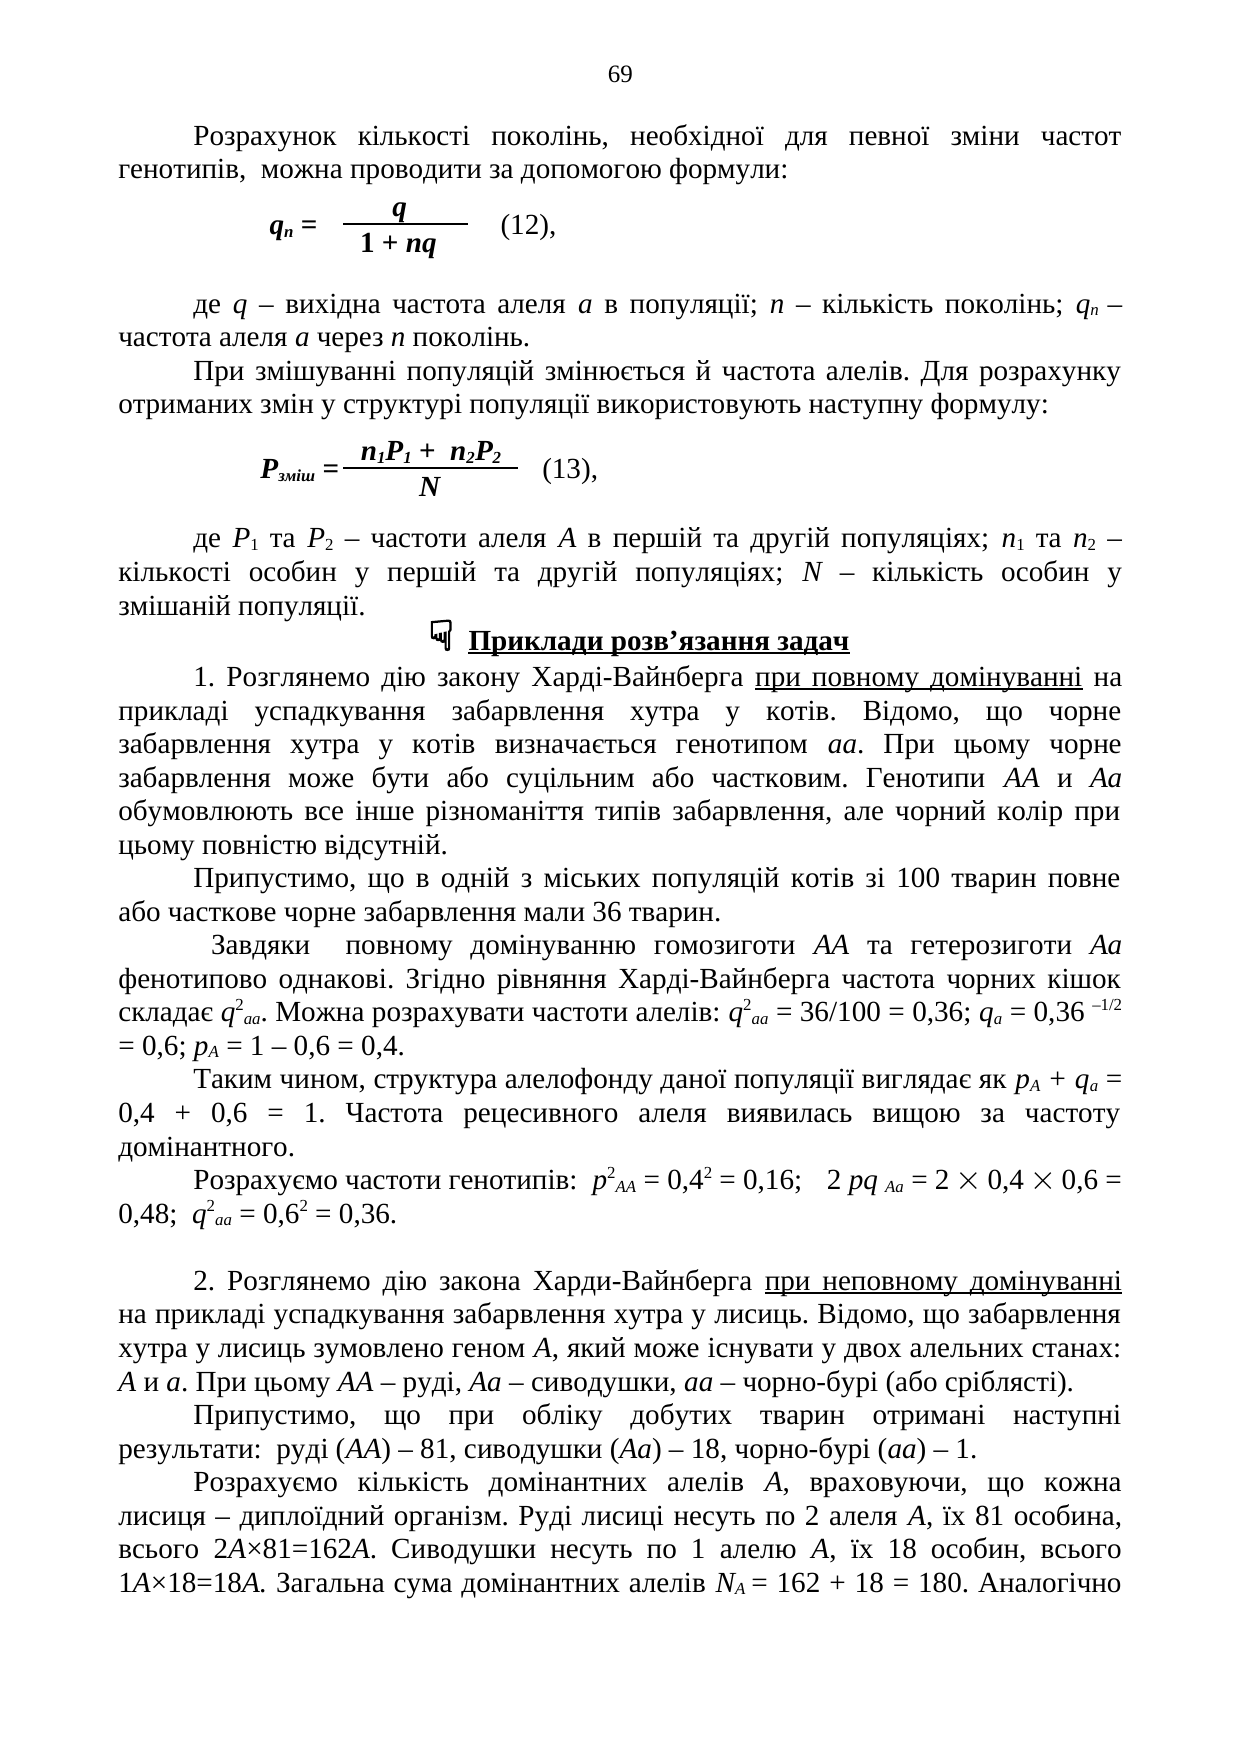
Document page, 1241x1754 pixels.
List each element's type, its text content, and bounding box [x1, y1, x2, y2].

text де q – вихідна частота алеля а в популяції; n – кількість поколінь; qn – частота алеля а через n поколінь. [118, 286, 1122, 353]
text Приклади розв’язання задач [156, 621, 1122, 659]
table_header q [343, 190, 468, 223]
text Завдяки повному домінуванню гомозиготи АА та гетерозиготи Аа фенотипово однакові. Згідно рівняння Харді-Вайнберга частота чорних кішок складає q2аа. Можна розрахувати частоти алелів: q2aa = 36/100 = 0,36; qa = 0,36 –1/2 = 0,6; pA = 1 – 0,6 = 0,4. [118, 927, 1122, 1062]
text При змішуванні популяцій змінюється й частота алелів. Для розрахунку отриманих змін у структурі популяції використовують наступну формулу: [118, 353, 1122, 420]
table_cell N [343, 469, 518, 503]
text Припустимо, що при обліку добутих тварин отримані наступні результати: руді (АА) – 81, сиводушки (Аа) – 18, чорно-бурі (аа) – 1. [118, 1397, 1122, 1464]
table_header qn = [256, 190, 343, 259]
table_header (12), [468, 190, 572, 259]
text 1. Розглянемо дію закону Харді-Вайнберга при повному домінуванні на прикладі успадкування забарвлення хутра у котів. Відомо, що чорне забарвлення хутра у котів визначається генотипом аа. При цьому чорне забарвлення може бути або суцільним або частковим. Генотипи АА и Аа обумовлюють все інше різноманіття типів забарвлення, але чорний колір при цьому повністю відсутній. [118, 659, 1122, 860]
text Розрахунок кількості поколінь, необхідної для певної зміни частот генотипів, можна проводити за допомогою формули: [118, 118, 1122, 185]
text Таким чином, структура алелофонду даної популяції виглядає як рА + qa = 0,4 + 0,6 = 1. Частота рецесивного алеля виявилась вищою за частоту домінантного. [118, 1062, 1122, 1162]
text 2. Розглянемо дію закона Харди-Вайнберга при неповному домінуванні на прикладі успадкування забарвлення хутра у лисиць. Відомо, що забарвлення хутра у лисиць зумовлено геном А, який може існувати у двох алельних станах: А и а. При цьому АА – руді, Аа – сиводушки, аа – чорно-бурі (або сріблясті). [118, 1263, 1122, 1397]
text Розрахуємо частоти генотипів: р2АА = 0,42 = 0,16; 2 pq Аа = 2  0,4  0,6 = 0,48; q2aa = 0,62 = 0,36. [118, 1162, 1122, 1229]
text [118, 1464, 1122, 1598]
table_header n1P1 + n2P2 [343, 434, 518, 467]
text Припустимо, що в одній з міських популяцій котів зі 100 тварин повне або часткове чорне забарвлення мали 36 тварин. [118, 860, 1122, 927]
text де Р1 та Р2 – частоти алеля А в першій та другій популяціях; n1 та n2 – кількості особин у першій та другій популяціях; N – кількість особин у змішаній популяції. [118, 521, 1122, 621]
table_header (13), [518, 434, 622, 503]
table_header Pзміш = [256, 434, 343, 503]
table_cell 1 + nq [343, 225, 468, 259]
